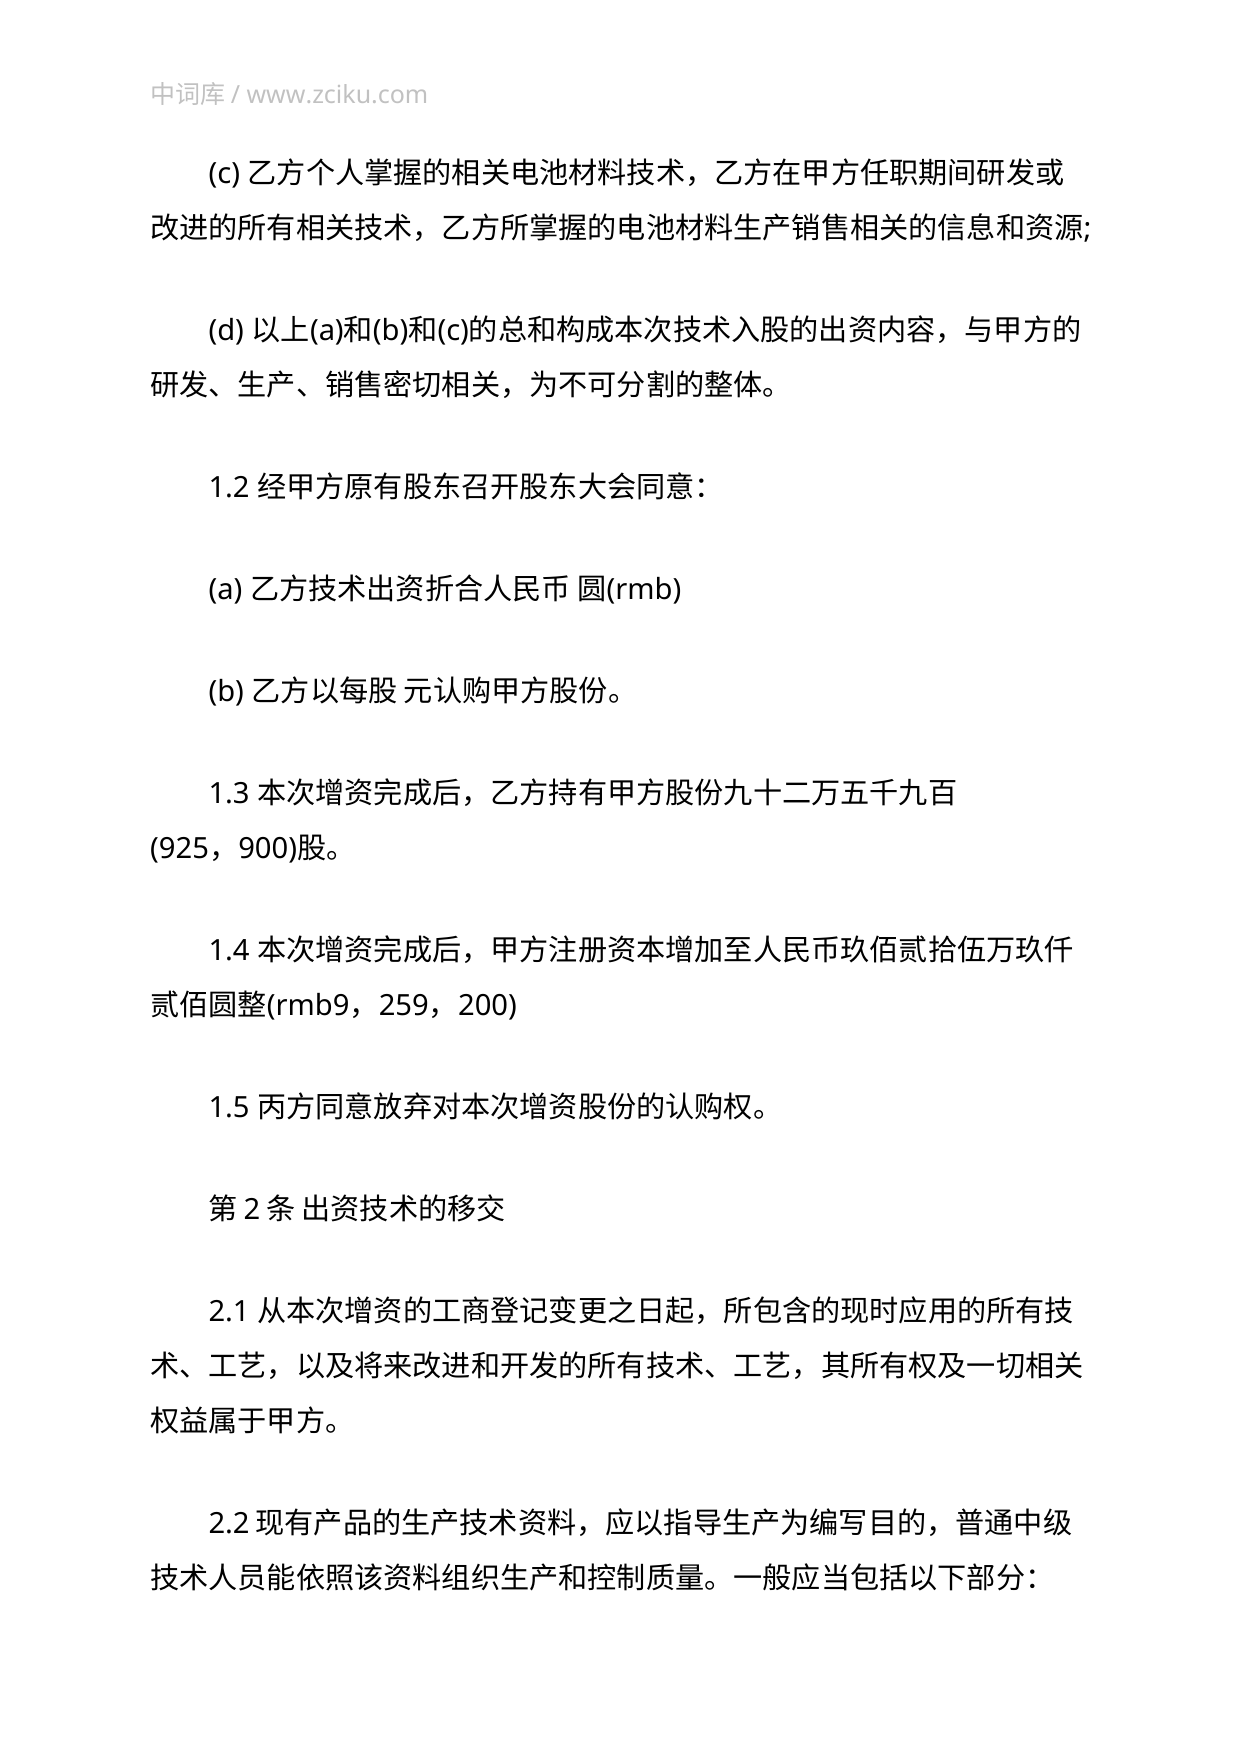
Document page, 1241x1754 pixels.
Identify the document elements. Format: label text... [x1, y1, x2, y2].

text 2.1 从本次增资的工商登记变更之日起，所包含的现时应用的所有技术、工艺，以及将来改进和开发的所有技术、工艺，其所有权及一切相关权益属于甲方。 [150, 1288, 1090, 1440]
text (b) 乙方以每股 元认购甲方股份。 [150, 668, 1090, 710]
text 2.2现有产品的生产技术资料，应以指导生产为编写目的，普通中级技术人员能依照该资料组织生产和控制质量。一般应当包括以下部分： [150, 1499, 1090, 1597]
text 1.2 经甲方原有股东召开股东大会同意： [150, 464, 1090, 506]
text (a) 乙方技术出资折合人民币 圆(rmb) [150, 566, 1090, 608]
text (c) 乙方个人掌握的相关电池材料技术，乙方在甲方任职期间研发或改进的所有相关技术，乙方所掌握的电池材料生产销售相关的信息和资源; [150, 150, 1090, 247]
text (d) 以上(a)和(b)和(c)的总和构成本次技术入股的出资内容，与甲方的研发、生产、销售密切相关，为不可分割的整体。 [150, 307, 1090, 404]
text 1.3 本次增资完成后，乙方持有甲方股份九十二万五千九百(925，900)股。 [150, 770, 1090, 867]
text 第2条 出资技术的移交 [150, 1186, 1090, 1228]
text 1.5 丙方同意放弃对本次增资股份的认购权。 [150, 1084, 1090, 1126]
text 1.4 本次增资完成后，甲方注册资本增加至人民币玖佰贰拾伍万玖仟贰佰圆整(rmb9，259，200) [150, 927, 1090, 1024]
